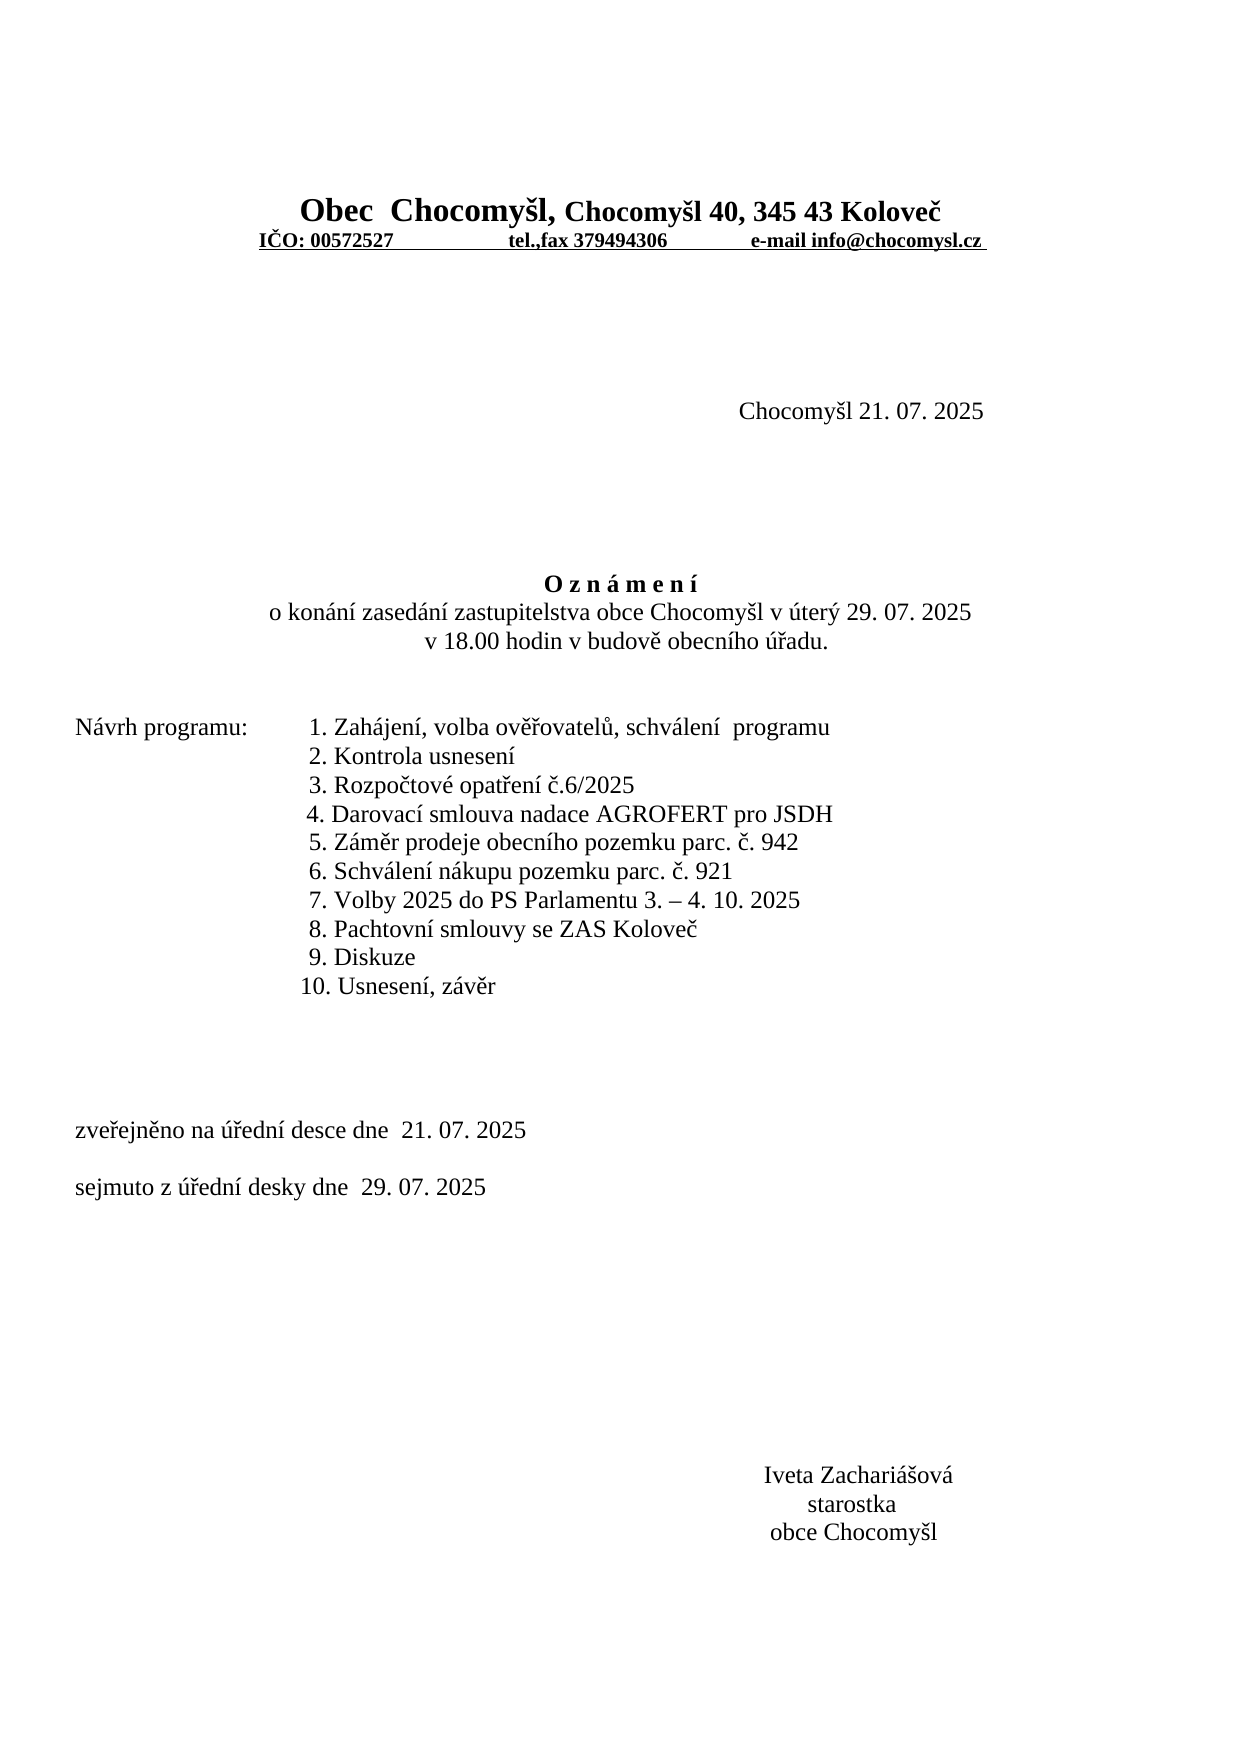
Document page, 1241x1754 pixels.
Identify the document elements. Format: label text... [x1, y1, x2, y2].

text 9. Diskuze [296, 942, 1165, 971]
text 8. Pachtovní smlouvy se ZAS Koloveč [296, 914, 1165, 942]
text Iveta Zachariášová [75, 1460, 1165, 1489]
text 4. Darovací smlouva nadace AGROFERT pro JSDH [75, 799, 1165, 827]
subtitle IČO: 00572527 tel.,fax 379494306 e-mail info@chocomysl.cz [75, 228, 1165, 252]
text 2. Kontrola usnesení [75, 741, 1165, 770]
text Chocomyšl 21. 07. 2025 [75, 396, 1165, 425]
text 7. Volby 2025 do PS Parlamentu 3. – 4. 10. 2025 [296, 885, 1165, 914]
text 6. Schválení nákupu pozemku parc. č. 921 [296, 856, 1165, 885]
text Návrh programu: 1. Zahájení, volba ověřovatelů, schválení programu [75, 712, 1165, 741]
text sejmuto z úřední desky dne 29. 07. 2025 [75, 1172, 1165, 1201]
text starostka [665, 1489, 1165, 1517]
text 5. Záměr prodeje obecního pozemku parc. č. 942 [296, 827, 1165, 856]
text 10. Usnesení, závěr [75, 971, 1165, 1000]
text zveřejněno na úřední desce dne 21. 07. 2025 [75, 1115, 1165, 1144]
text 3. Rozpočtové opatření č.6/2025 [75, 770, 1165, 799]
text obce Chocomyšl [739, 1517, 1165, 1546]
text v 18.00 hodin v budově obecního úřadu. [75, 626, 1165, 655]
text o konání zasedání zastupitelstva obce Chocomyšl v úterý 29. 07. 2025 [75, 597, 1165, 626]
text O z n á m e n í [75, 569, 1165, 597]
subtitle Obec Chocomyšl, Chocomyšl 40, 345 43 Koloveč [75, 190, 1165, 228]
